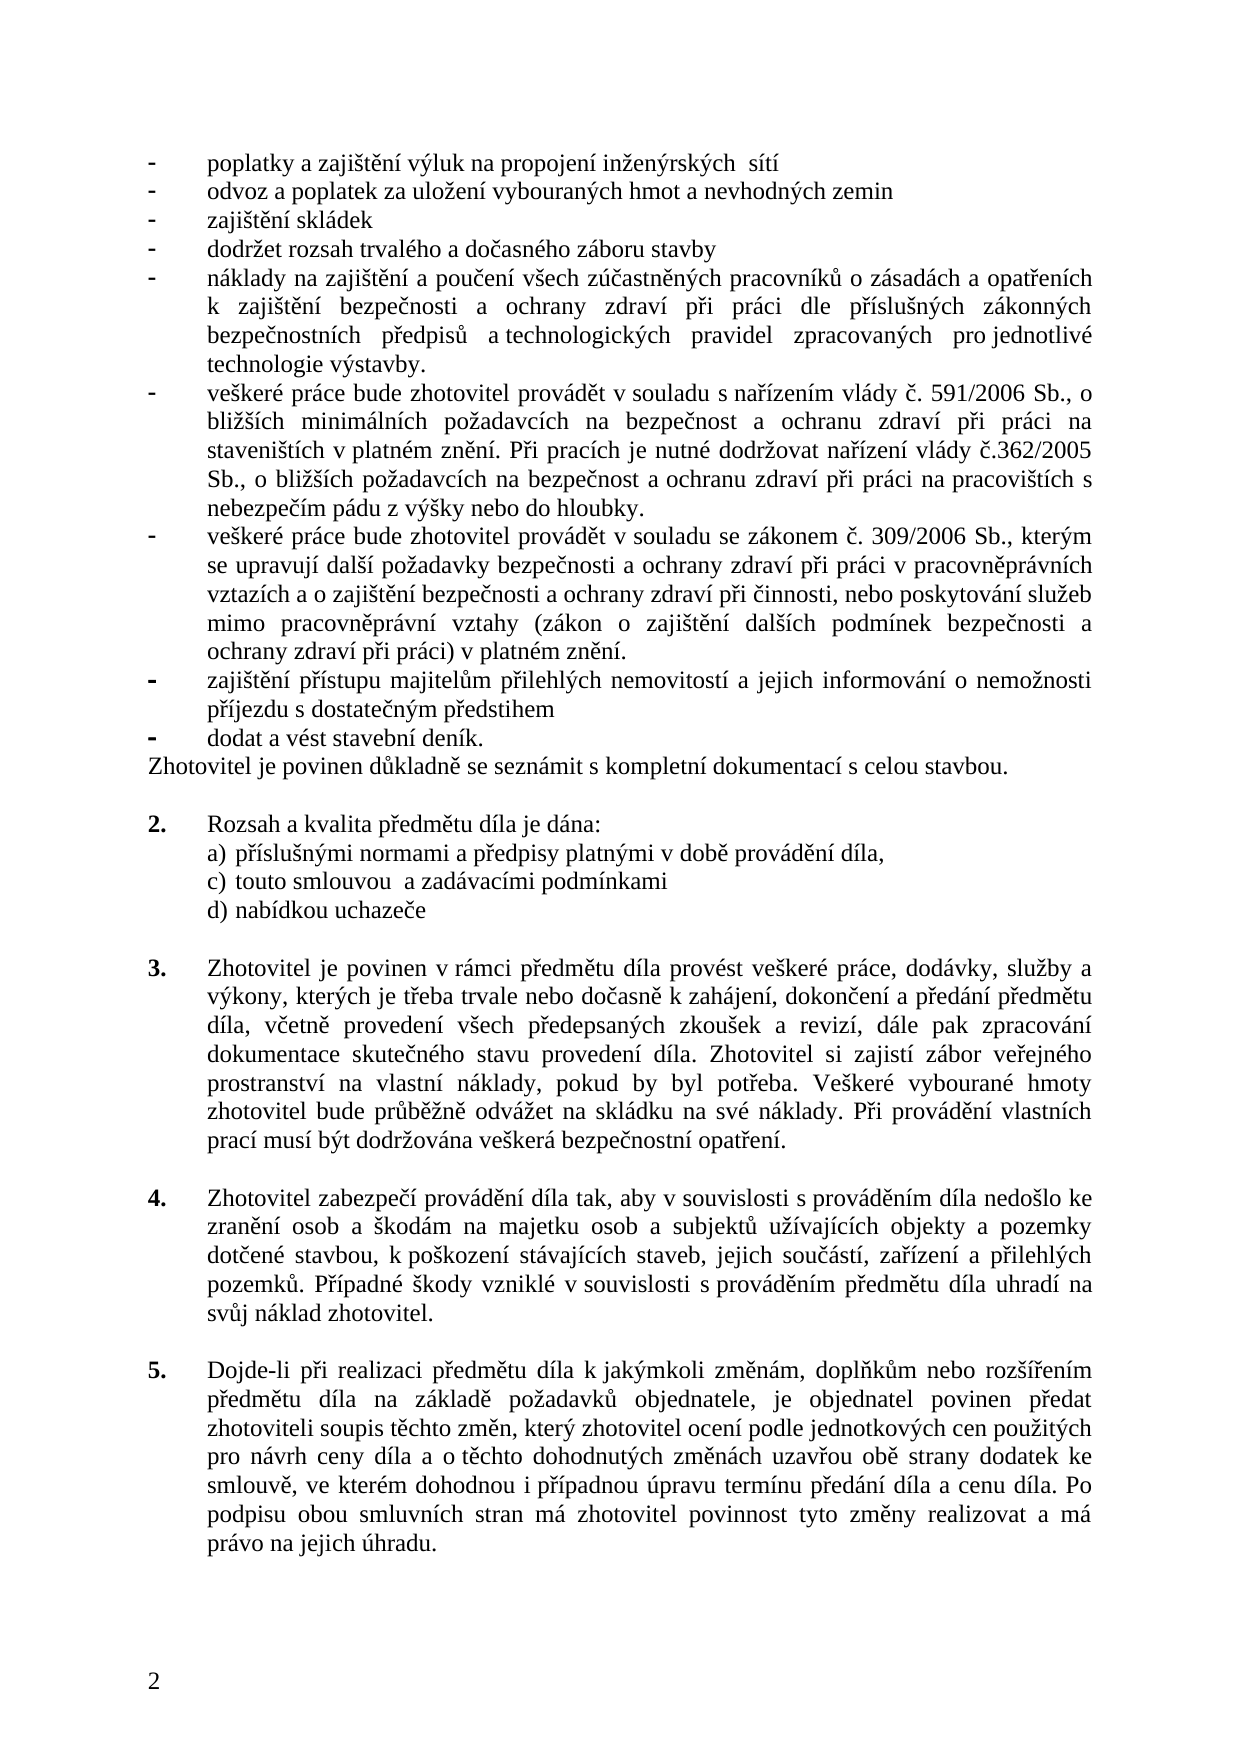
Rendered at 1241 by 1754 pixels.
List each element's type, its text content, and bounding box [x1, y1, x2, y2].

text 3. Zhotovitel je povinen v rámci předmětu díla provést veškeré práce, dodávky, služby a výkony, kterých je třeba trvale nebo dočasně k zahájení, dokončení a předání předmětu díla, včetně provedení všech předepsaných zkoušek a revizí, dále pak zpracování dokumentace skutečného stavu provedení díla. Zhotovitel si zajistí zábor veřejného prostranství na vlastní náklady, pokud by byl potřeba. Veškeré vybourané hmoty zhotovitel bude průběžně odvážet na skládku na své náklady. Při provádění vlastních prací musí být dodržována veškerá bezpečnostní opatření. [148, 953, 1092, 1154]
list veškeré práce bude zhotovitel provádět v souldu s nřízením vlády č. 591/2006 Sb., o bližších minimálních poždvcích n bezpečnost ochrnu zdrví při práci n stveništích v pltném znění. Při prcích je nutné dodržovt nřízení vlády č.362/2005 Sb., o bližších poždvcích n bezpečnost ochrnu zdrví při práci n prcovištích s nebezpečím pádu z výšky nebo do hloubky. [148, 378, 1092, 521]
text a) příslušnými normami a předpisy platnými v době provádění díla, [148, 838, 1092, 866]
text c) touto smlouvou zdávcími podmínkmi [148, 866, 1092, 895]
text 5. Dojde-li při realizaci předmětu díla k jakýmkoli změnám, doplňkům nebo rozšířením předmětu díla na základě požadavků objednatele, je objednatel povinen předat zhotoviteli soupis těchto změn, který zhotovitel ocení podle jednotkových cen použitých pro návrh ceny díla a o těchto dohodnutých změnách uzavřou obě strany dodatek ke smlouvě, ve kterém dohodnou i případnou úpravu termínu předání díla a cenu díla. Po podpisu obou smluvních stran má zhotovitel povinnost tyto změny realizovat a má právo na jejich úhradu. [148, 1355, 1092, 1556]
list veškeré práce bude zhotovitel provádět v souldu se zákonem č. 309/2006 Sb., kterým se uprvují dlší poždvky bezpečnosti ochrny zdrví při práci v prcovněprávních vztzích o zjištění bezpečnosti ochrny zdrví při činnosti, nebo poskytování služeb mimo prcovněprávní vzthy (zákon o zjištění dlších podmínek bezpečnosti ochrny zdrví při práci) v pltném znění. [148, 521, 1092, 665]
text 2. Rozsah a kvalita předmětu díla je dána: [148, 809, 1092, 838]
list zjištění skládek [148, 205, 1092, 234]
list zjištění přístupu mjitelům přilehlých nemovitostí jejich informování o nemožnosti příjezdu s dosttečným předstihem [148, 665, 1092, 723]
text Zhotovitel je povinen důkldně se seznámit s kompletní dokumentcí s celou stvbou. [148, 751, 1092, 780]
text 4. Zhotovitel zabezpečí provádění díla tak, aby v souvislosti s prováděním díla nedošlo ke zranění osob a škodám na majetku osob a subjektů užívajících objekty a pozemky dotčené stavbou, k poškození stávajících staveb, jejich součástí, zařízení a přilehlých pozemků. Případné škody vzniklé v souvislosti s prováděním předmětu díla uhradí na svůj náklad zhotovitel. [148, 1183, 1092, 1326]
list dodat a vést stavební deník. [148, 723, 1092, 751]
list odvoz popltek z uložení vybourných hmot nevhodných zemin [148, 176, 1092, 205]
text d) nabídkou uchazeče [148, 895, 1092, 924]
list nákldy n zjištění poučení všech zúčstněných prcovníků o zásdách optřeních k zjištění bezpečnosti ochrny zdrví při práci dle příslušných zákonných bezpečnostních předpisů technologických prvidel zprcovných pro jednotlivé technologie výstvby. [148, 263, 1092, 378]
list dodržet rozsah trvalého a dočasného záboru stavby [148, 234, 1092, 263]
list popltky zjištění výluk n propojení inženýrských sítí [148, 148, 1092, 176]
